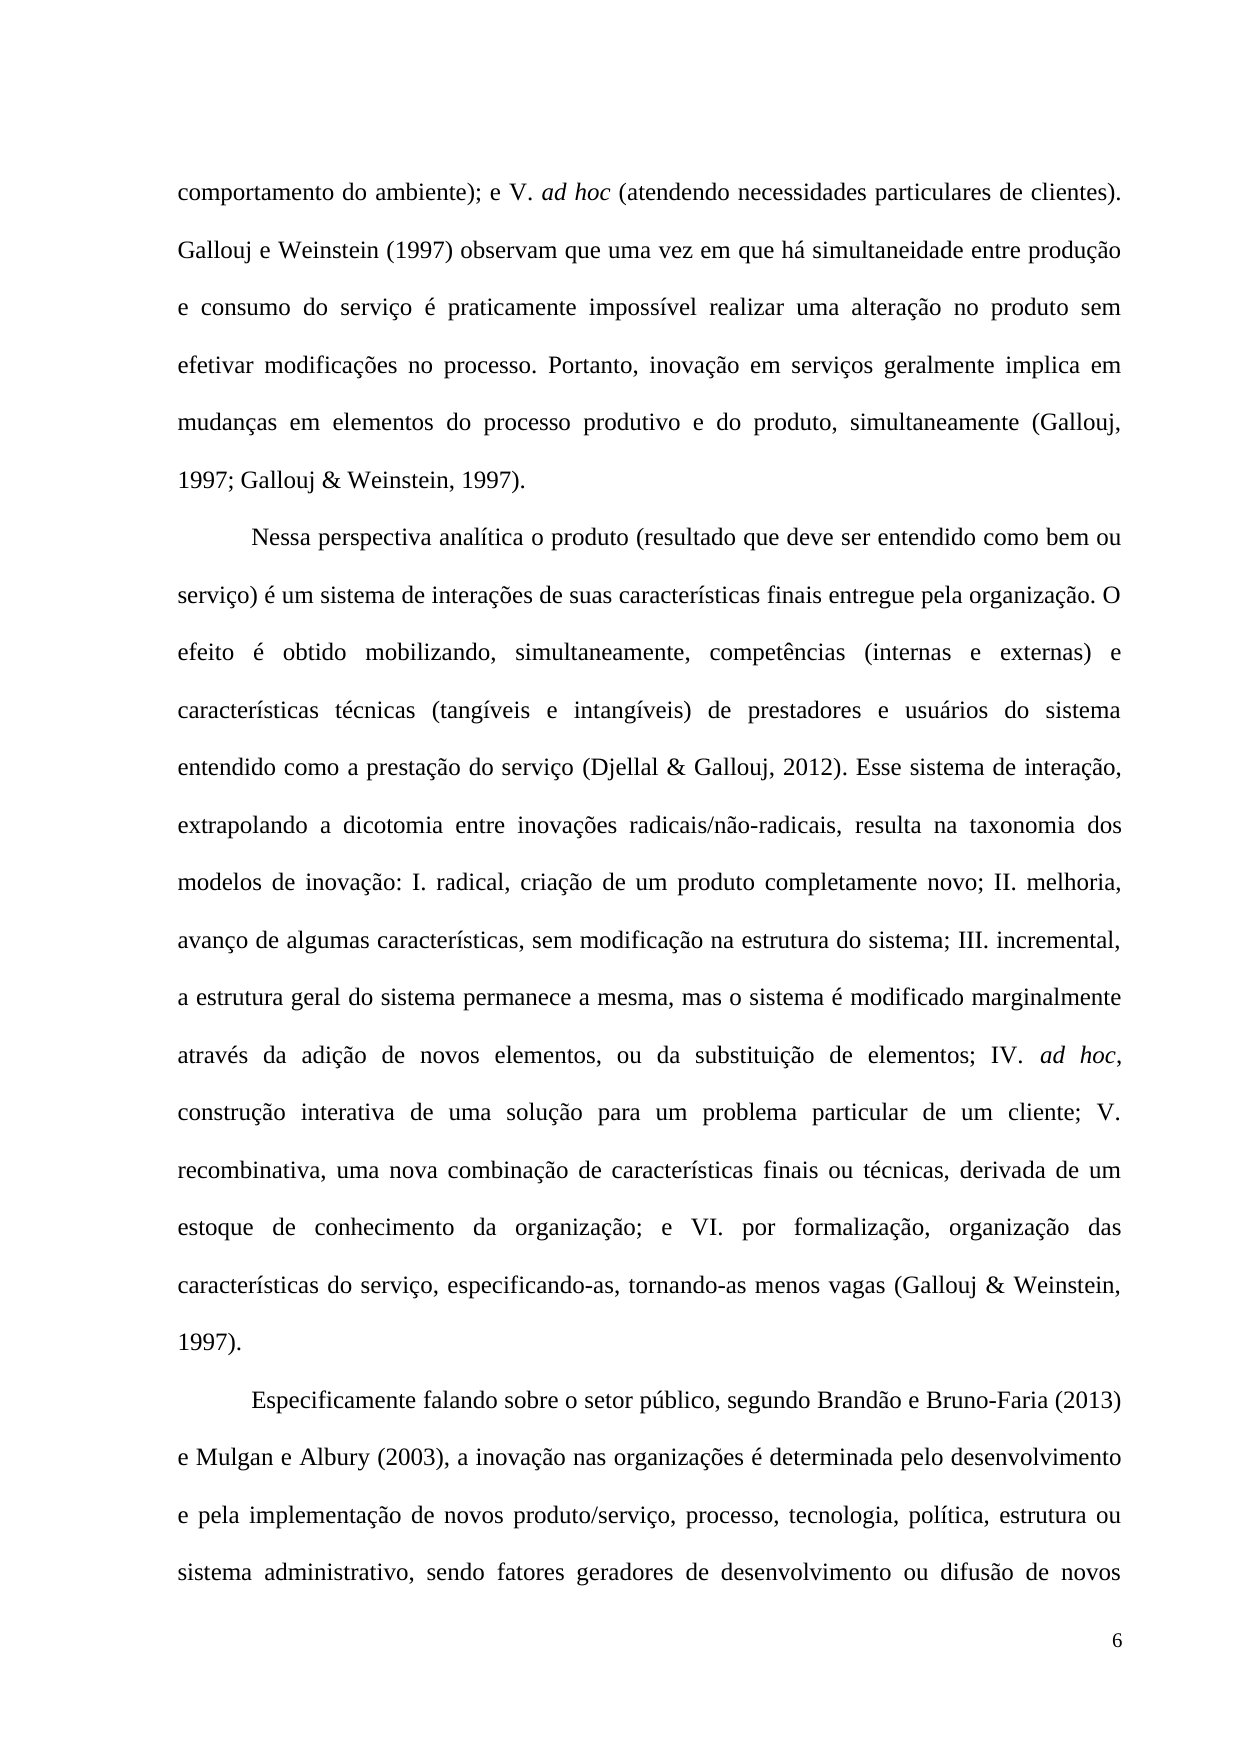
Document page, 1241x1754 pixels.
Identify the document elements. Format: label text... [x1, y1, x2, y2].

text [177, 1385, 1122, 1586]
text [177, 177, 1122, 493]
text Nessa perspectiva analítica o produto (resultado que deve ser entendido como bem ou serviço) é um sistema de interações de suas características finais entregue pela organização. O efeito é obtido mobilizando, simultaneamente, competências (internas e externas) e características técnicas (tangíveis e intangíveis) de prestadores e usuários do sistema entendido como a prestação do serviço (Djellal & Gallouj, 2012). Esse sistema de interação, extrapolando a dicotomia entre inovações radicais/não-radicais, resulta na taxonomia dos modelos de inovação: I. radical, criação de um produto completamente novo; II. melhoria, avanço de algumas características, sem modificação na estrutura do sistema; III. incremental, a estrutura geral do sistema permanece a mesma, mas o sistema é modificado marginalmente através da adição de novos elementos, ou da substituição de elementos; IV. ad hoc, construção interativa de uma solução para um problema particular de um cliente; V. recombinativa, uma nova combinação de características finais ou técnicas, derivada de um estoque de conhecimento da organização; e VI. por formalização, organização das características do serviço, especificando-as, tornando-as menos vagas (Gallouj & Weinstein, 1997). [177, 522, 1122, 1356]
